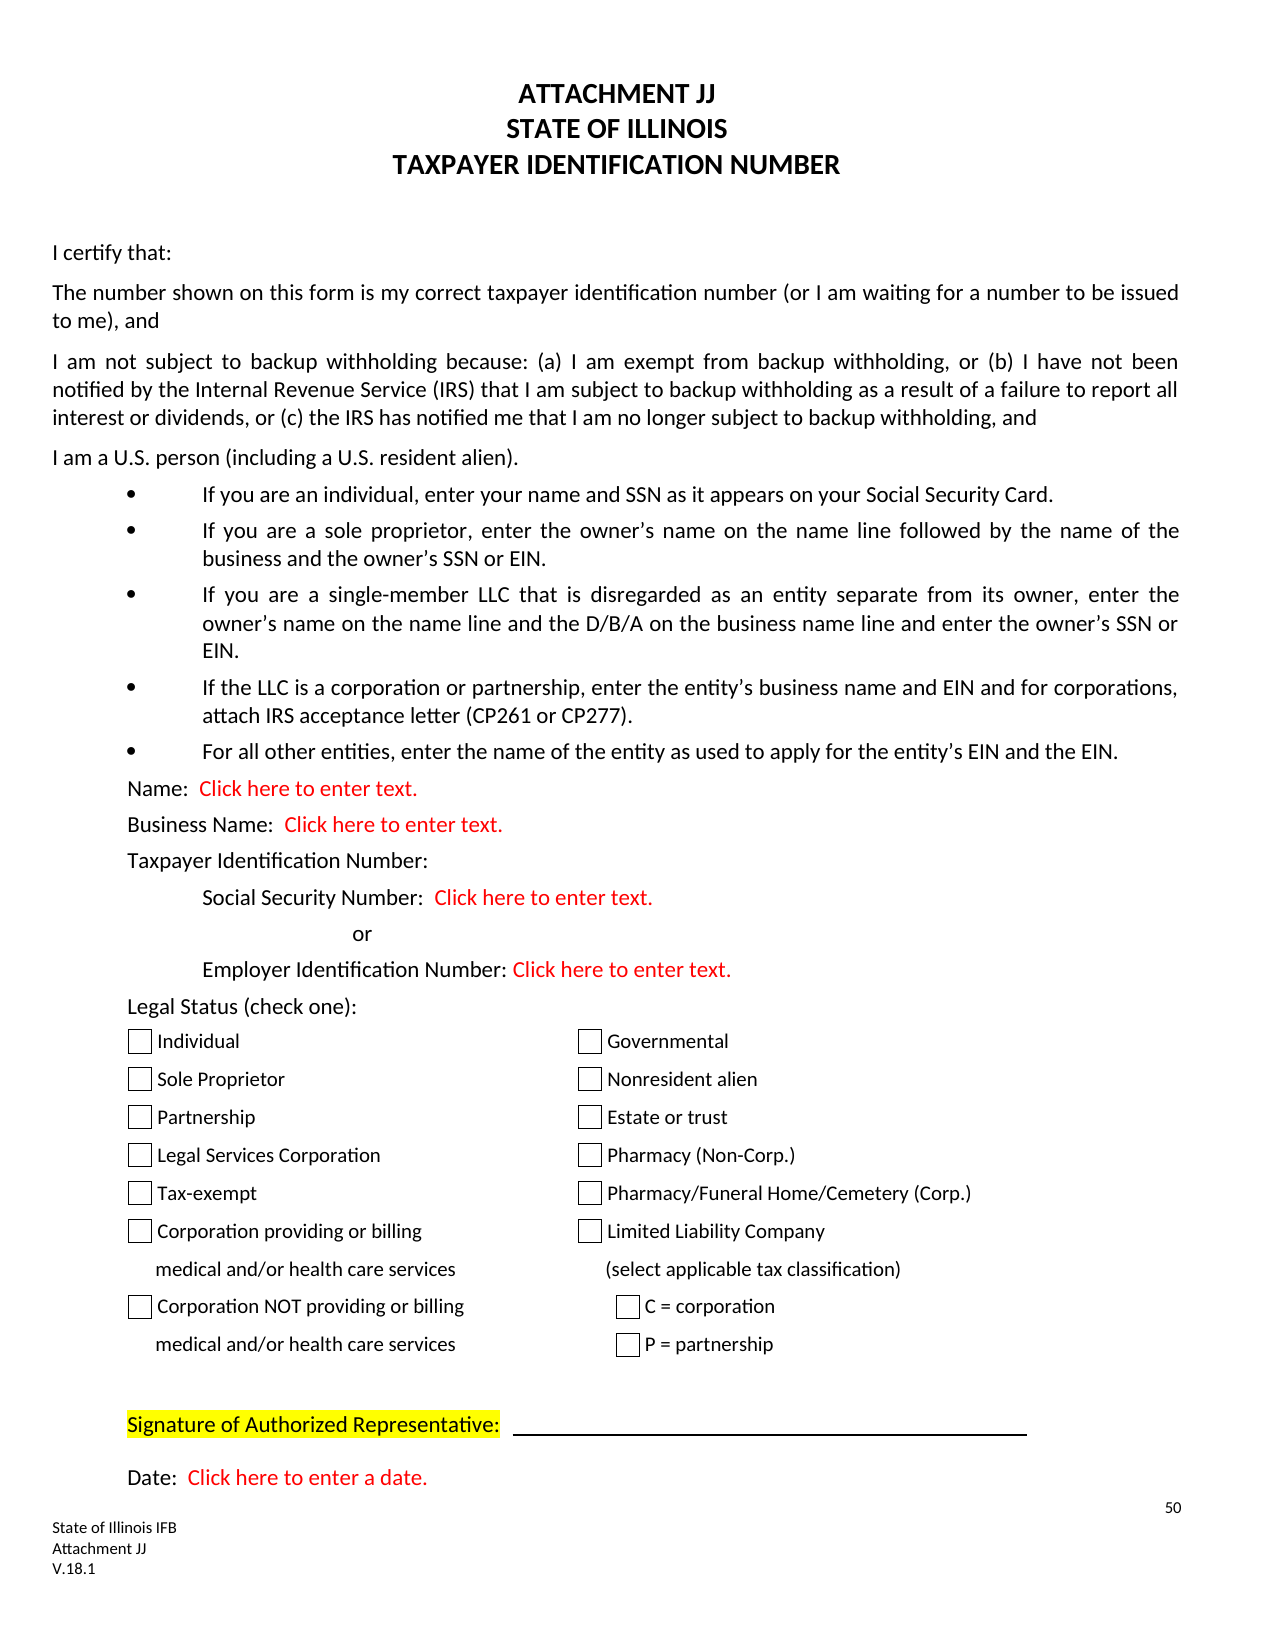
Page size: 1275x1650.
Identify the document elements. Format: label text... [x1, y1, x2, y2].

text Corporation NOT providing or billing C = corporation [127, 1294, 1181, 1319]
list If you are an individual, enter your name and SSN as it appears on your Social Security Card. [127, 480, 1181, 508]
text Partnership Estate or trust [127, 1104, 1181, 1129]
text or [277, 919, 1181, 947]
text Name: [127, 774, 1181, 802]
text Corporation providing or billing Limited Liability Company [127, 1218, 1181, 1243]
list If you are a sole proprietor, enter the owner’s name on the name line followed by the name of the business and the owner’s SSN or EIN. [127, 516, 1181, 572]
text The number shown on this form is my correct taxpayer identification number (or I am waiting for a number to be issued to me), and [52, 278, 1181, 334]
list If the LLC is a corporation or partnership, enter the entity’s business name and EIN and for corporations, attach IRS acceptance letter (CP261 or CP277). [127, 673, 1181, 729]
text Legal Services Corporation Pharmacy (Non-Corp.) [127, 1142, 1181, 1167]
text medical and/or health care services (select applicable tax classification) [127, 1256, 1181, 1281]
list If you are a single-member LLC that is disregarded as an entity separate from its owner, enter the owner’s name on the name line and the D/B/A on the business name line and enter the owner’s SSN or EIN. [127, 581, 1181, 665]
text Individual Governmental [127, 1028, 1181, 1054]
text Date: [127, 1463, 1181, 1491]
text Signature of Authorized Representative: [500, 1410, 1181, 1438]
text I certify that: [52, 238, 1181, 266]
list For all other entities, enter the name of the entity as used to apply for the entity’s EIN and the EIN. [127, 737, 1181, 765]
text Taxpayer Identification Number: [127, 846, 1181, 874]
text Legal Status (check one): [127, 992, 1181, 1020]
text Business Name: [127, 810, 1181, 838]
text I am not subject to backup withholding because: (a) I am exempt from backup withholding, or (b) I have not been notified by the Internal Revenue Service (IRS) that I am subject to backup withholding as a result of a failure to report all interest or dividends, or (c) the IRS has notified me that I am no longer subject to backup withholding, and [52, 347, 1181, 431]
text Employer Identification Number: [202, 956, 1181, 983]
text medical and/or health care services P = partnership [127, 1332, 1181, 1357]
text Tax-exempt Pharmacy/Funeral Home/Cemetery (Corp.) [127, 1180, 1181, 1205]
text I am a U.S. person (including a U.S. resident alien). [52, 443, 1181, 472]
text Social Security Number: [202, 883, 1181, 911]
text Sole Proprietor Nonresident alien [127, 1066, 1181, 1092]
